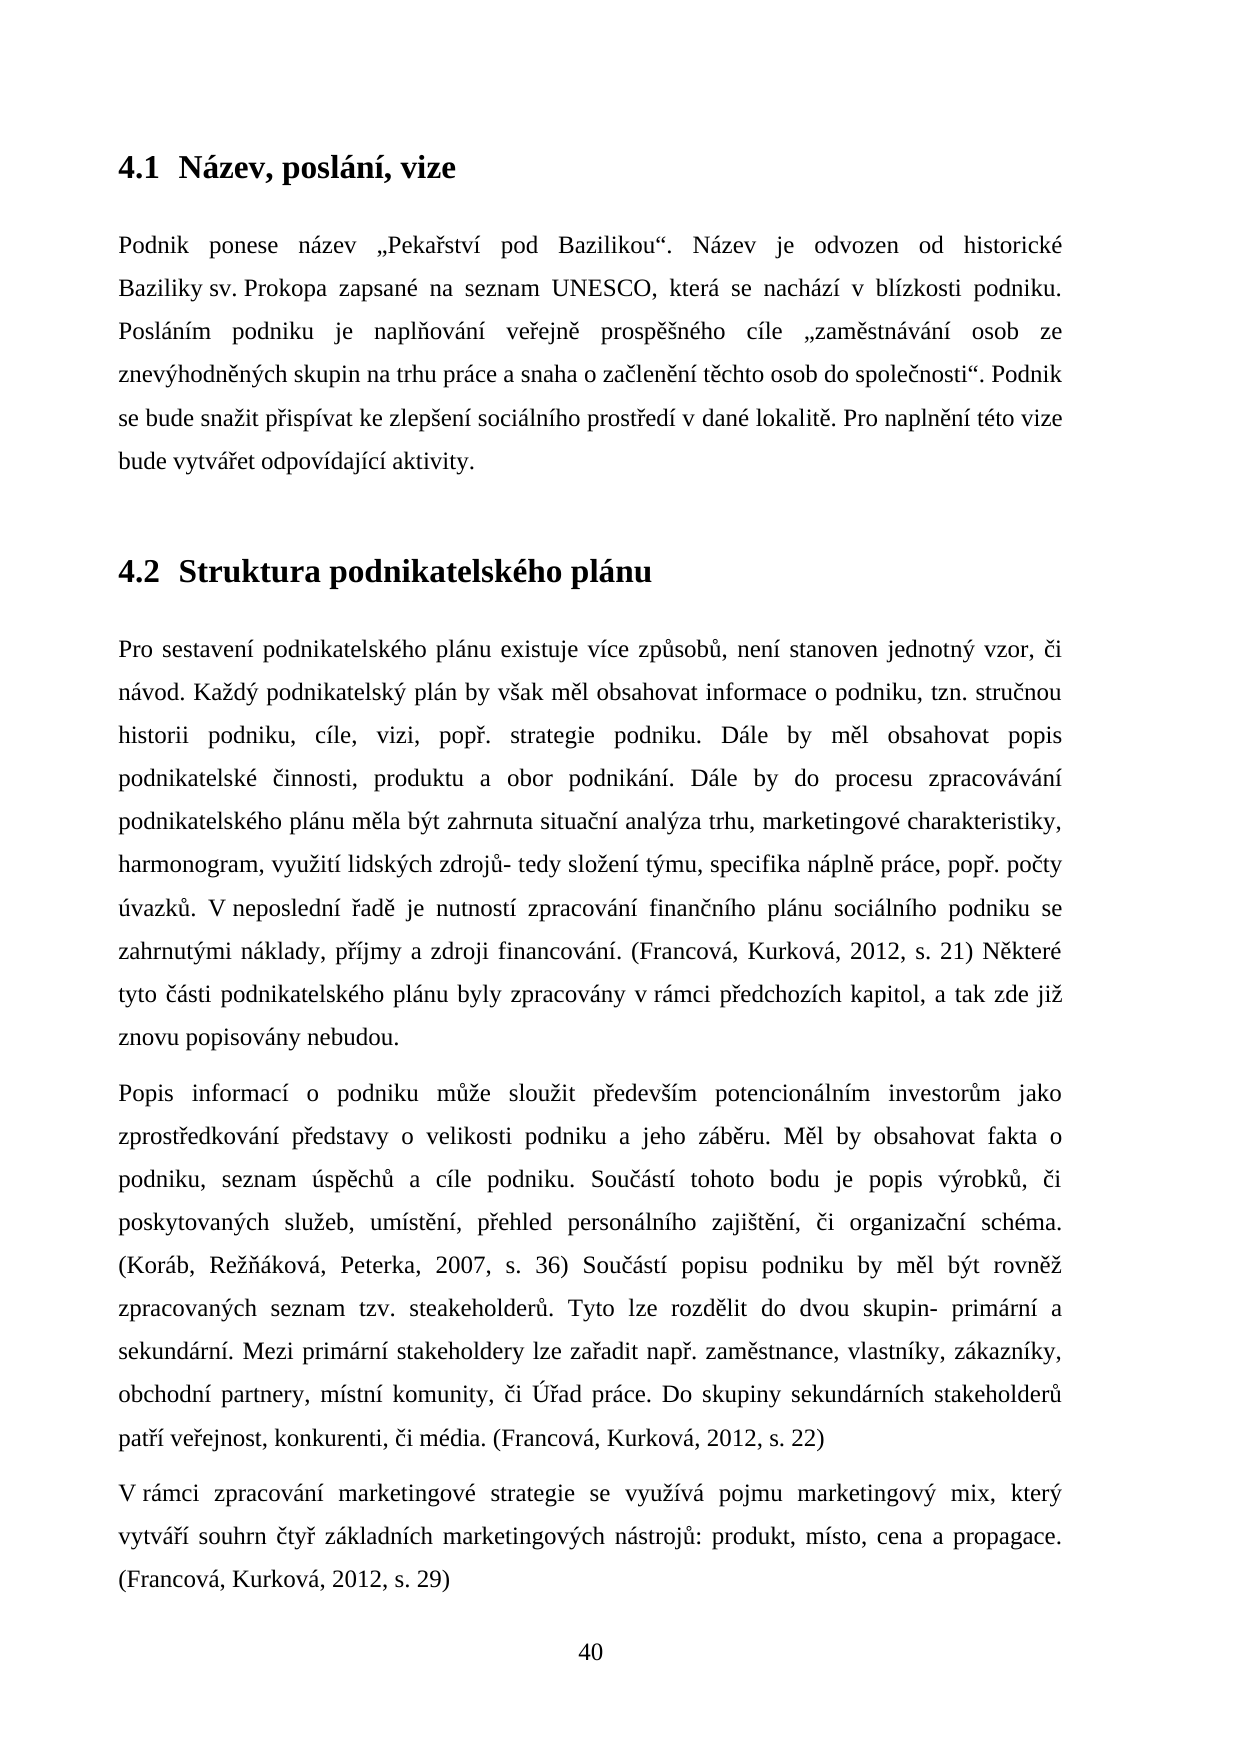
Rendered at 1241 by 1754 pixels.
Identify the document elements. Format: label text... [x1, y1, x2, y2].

text V rámci zpracování marketingové strategie se využívá pojmu marketingový mix, který vytváří souhrn čtyř základních marketingových nástrojů: produkt, místo, cena a propagace. (Francová, Kurková, 2012, s. 29) [118, 1478, 1063, 1593]
text Pro sestavení podnikatelského plánu existuje více způsobů, není stanoven jednotný vzor, či návod. Každý podnikatelský plán by však měl obsahovat informace o podniku, tzn. stručnou historii podniku, cíle, vizi, popř. strategie podniku. Dále by měl obsahovat popis podnikatelské činnosti, produktu a obor podnikání. Dále by do procesu zpracovávání podnikatelského plánu měla být zahrnuta situační analýza trhu, marketingové charakteristiky, harmonogram, využití lidských zdrojů- tedy složení týmu, specifika náplně práce, popř. počty úvazků. V neposlední řadě je nutností zpracování finančního plánu sociálního podniku se zahrnutými náklady, příjmy a zdroji financování. (Francová, Kurková, 2012, s. 21) Některé tyto části podnikatelského plánu byly zpracovány v rámci předchozích kapitol, a tak zde již znovu popisovány nebudou. [118, 634, 1063, 1051]
subtitle Název, poslání, vize [118, 148, 1063, 186]
subtitle Struktura podnikatelského plánu [118, 551, 1063, 590]
text Podnik ponese název „Pekařství pod Bazilikou“. Název je odvozen od historické Baziliky sv. Prokopa zapsané na seznam UNESCO, která se nachází v blízkosti podniku. Posláním podniku je naplňování veřejně prospěšného cíle „zaměstnávání osob ze znevýhodněných skupin na trhu práce a snaha o začlenění těchto osob do společnosti“. Podnik se bude snažit přispívat ke zlepšení sociálního prostředí v dané lokalitě. Pro naplnění této vize bude vytvářet odpovídající aktivity. [118, 230, 1063, 474]
text Popis informací o podniku může sloužit především potencionálním investorům jako zprostředkování představy o velikosti podniku a jeho záběru. Měl by obsahovat fakta o podniku, seznam úspěchů a cíle podniku. Součástí tohoto bodu je popis výrobků, či poskytovaných služeb, umístění, přehled personálního zajištění, či organizační schéma. (Koráb, Režňáková, Peterka, 2007, s. 36) Součástí popisu podniku by měl být rovněž zpracovaných seznam tzv. steakeholderů. Tyto lze rozdělit do dvou skupin- primární a sekundární. Mezi primární stakeholdery lze zařadit např. zaměstnance, vlastníky, zákazníky, obchodní partnery, místní komunity, či Úřad práce. Do skupiny sekundárních stakeholderů patří veřejnost, konkurenti, či média. (Francová, Kurková, 2012, s. 22) [118, 1078, 1063, 1451]
